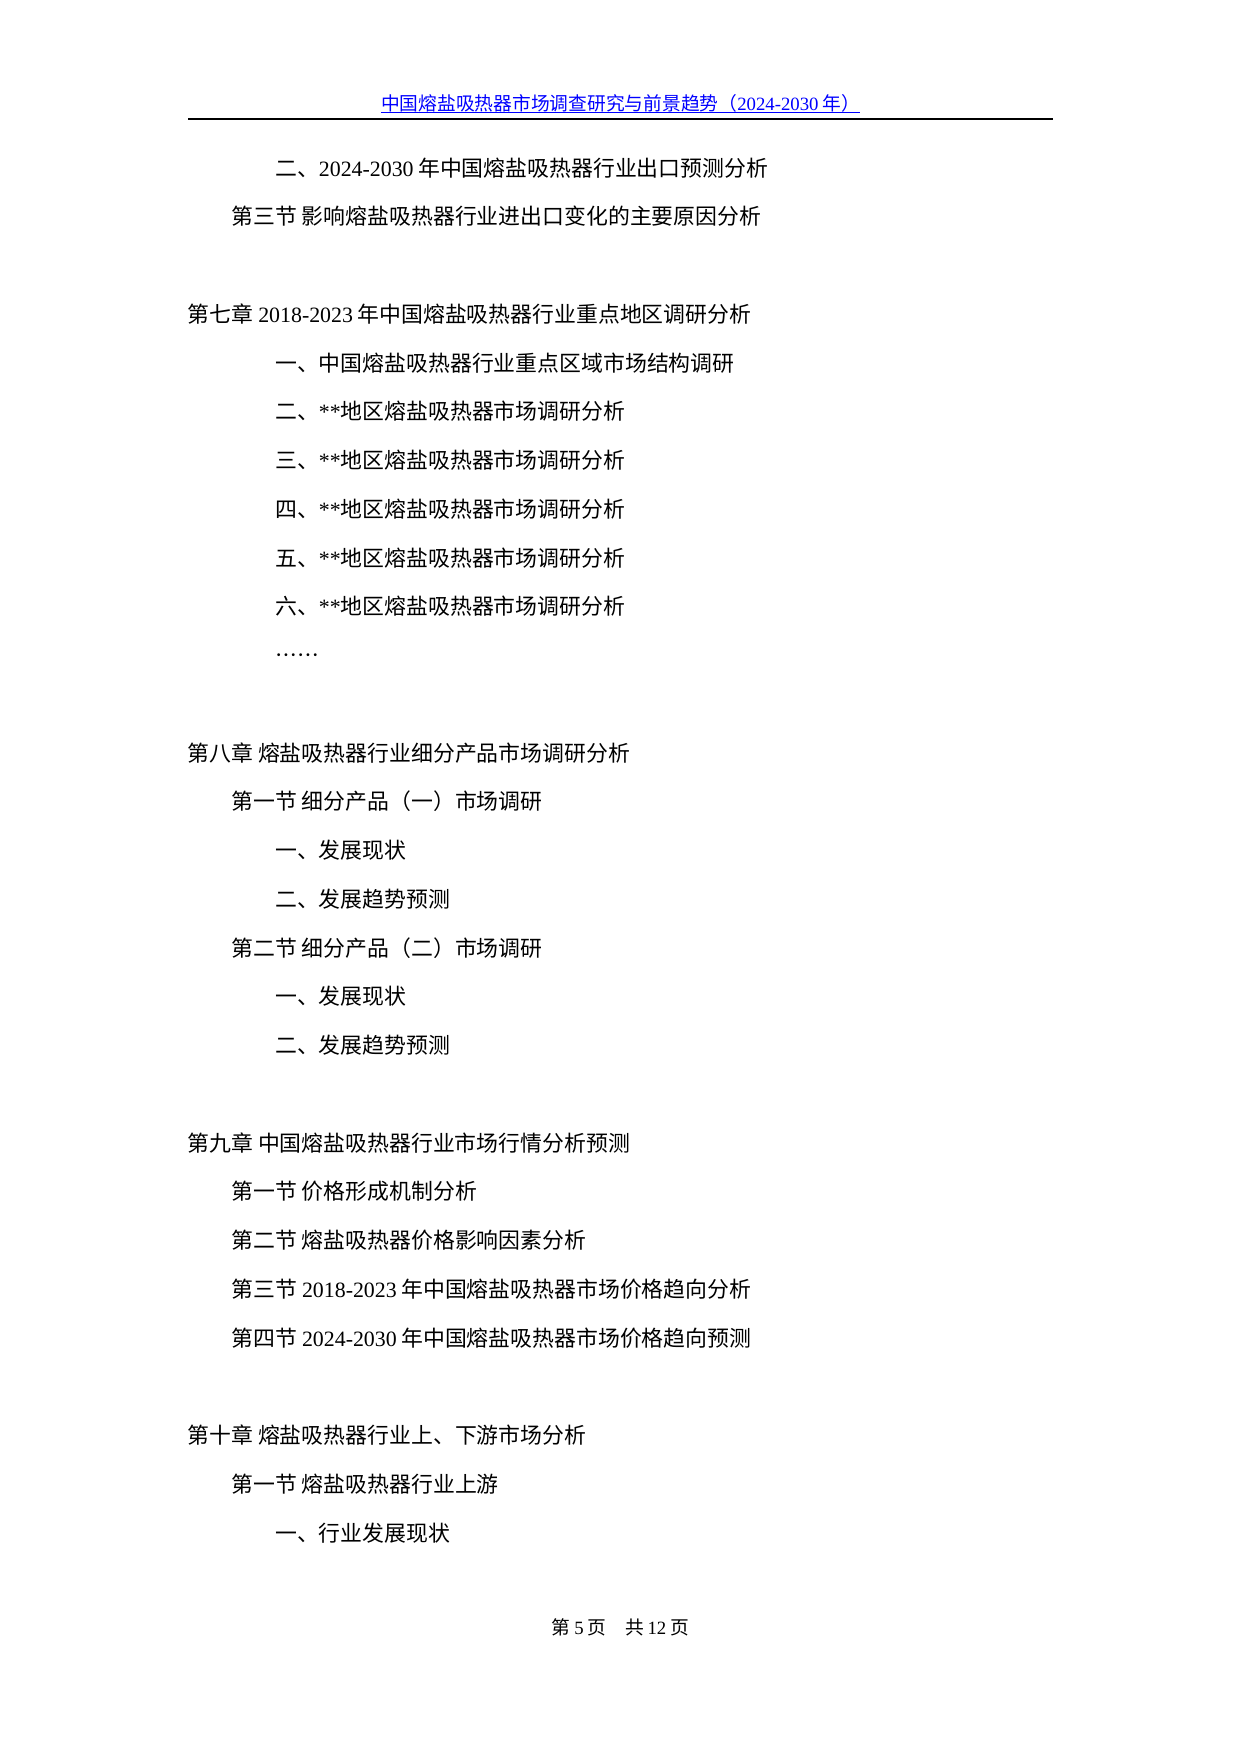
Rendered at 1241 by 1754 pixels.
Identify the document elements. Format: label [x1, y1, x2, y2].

text [187, 150, 1053, 1548]
